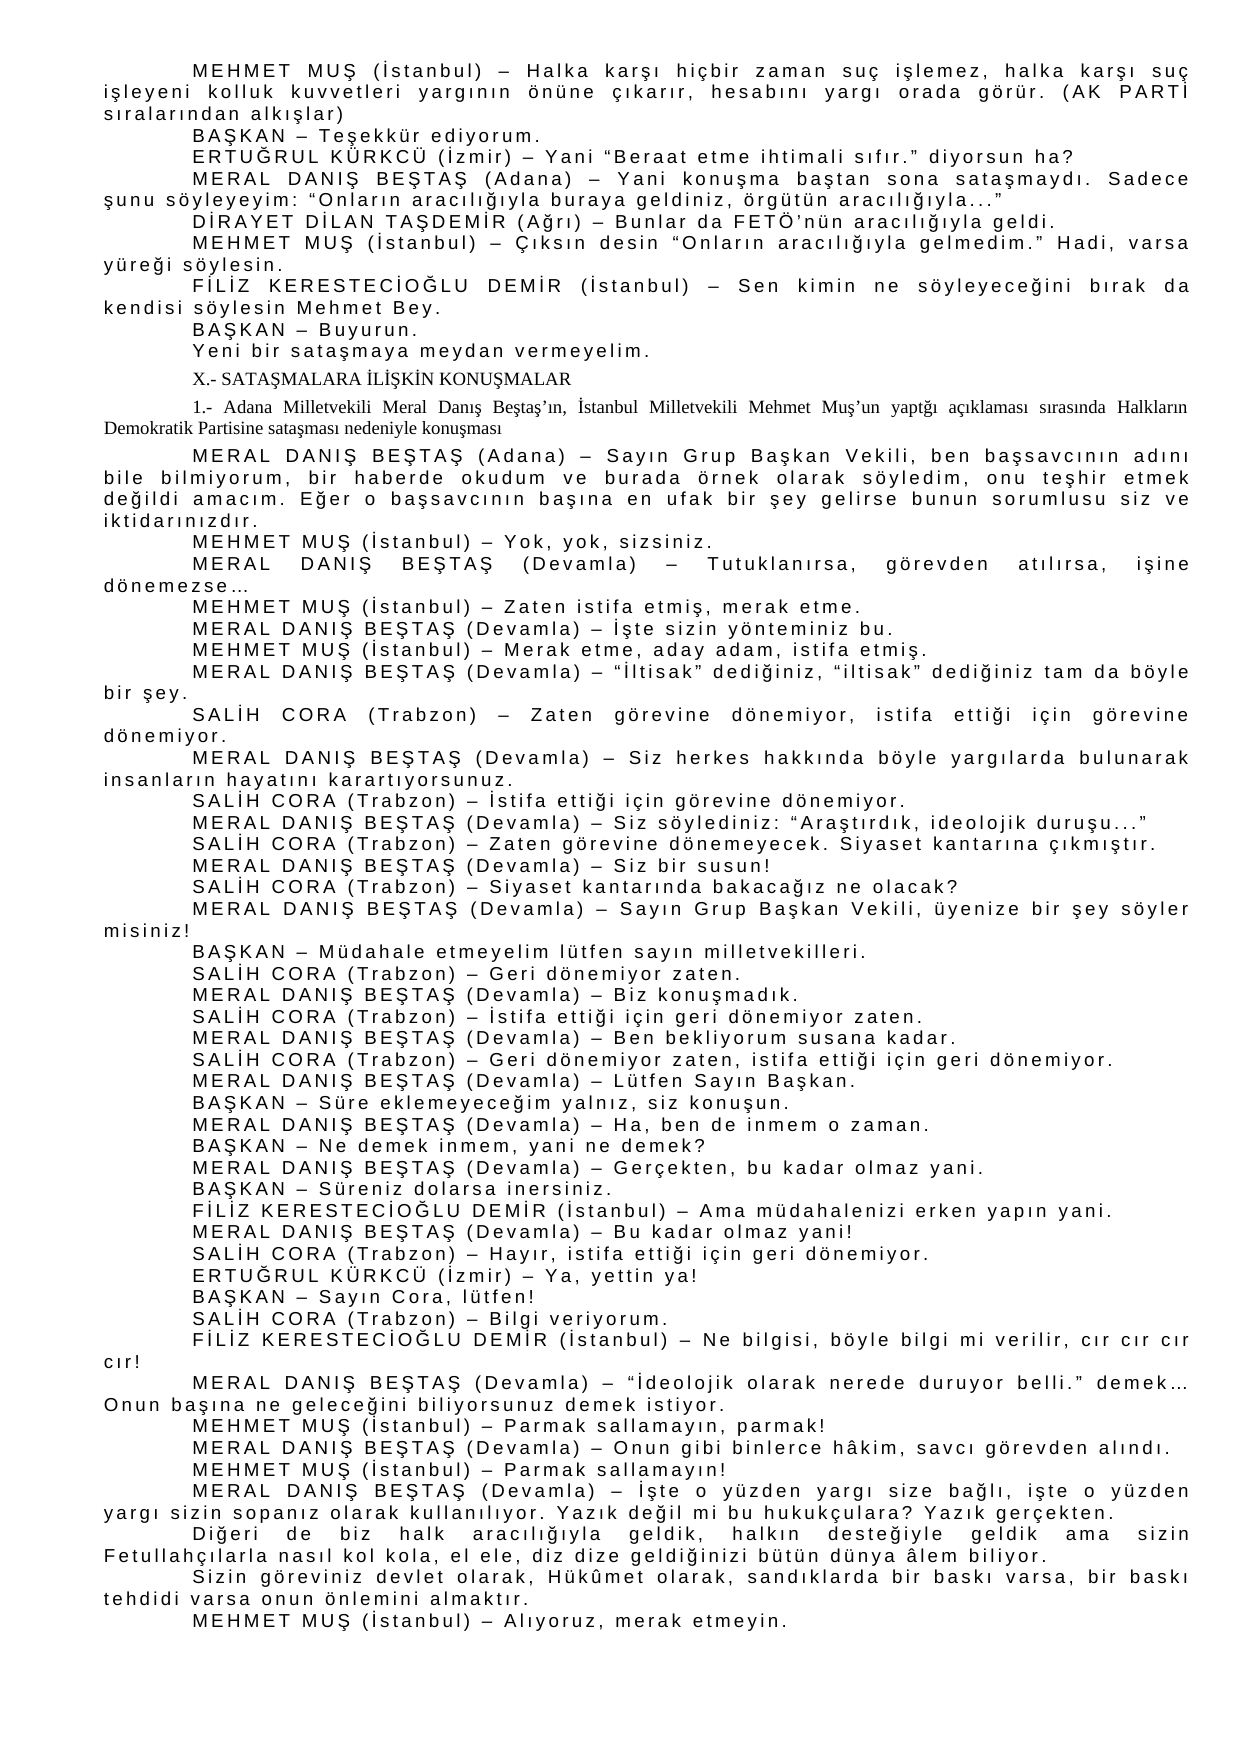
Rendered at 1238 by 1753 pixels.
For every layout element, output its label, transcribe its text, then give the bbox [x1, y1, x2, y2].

text MERAL DANIŞ BEŞTAŞ (Devamla) – İşte sizin yönteminiz bu. [103, 617, 1190, 639]
text MERAL DANIŞ BEŞTAŞ (Devamla) – “İltisak” dediğiniz, “iltisak” dediğiniz tam da böyle bir şey. [103, 661, 1190, 704]
text BAŞKAN – Süreniz dolarsa inersiniz. [103, 1178, 1190, 1200]
text BAŞKAN – Sayın Cora, lütfen! [103, 1286, 1190, 1307]
text DİRAYET DİLAN TAŞDEMİR (Ağrı) – Bunlar da FETÖ’nün aracılığıyla geldi. [103, 211, 1190, 232]
text MEHMET MUŞ (İstanbul) – Alıyoruz, merak etmeyin. [103, 1609, 1190, 1631]
text SALİH CORA (Trabzon) – Hayır, istifa ettiği için geri dönemiyor. [103, 1243, 1190, 1264]
text MERAL DANIŞ BEŞTAŞ (Devamla) – Siz herkes hakkında böyle yargılarda bulunarak insanların hayatını karartıyorsunuz. [103, 747, 1190, 790]
text SALİH CORA (Trabzon) – Bilgi veriyorum. [103, 1307, 1190, 1329]
text MEHMET MUŞ (İstanbul) – Yok, yok, sizsiniz. [103, 531, 1190, 553]
text ERTUĞRUL KÜRKCÜ (İzmir) – Ya, yettin ya! [103, 1264, 1190, 1286]
text SALİH CORA (Trabzon) – Geri dönemiyor zaten, istifa ettiği için geri dönemiyor. [103, 1049, 1190, 1070]
text MERAL DANIŞ BEŞTAŞ (Devamla) – Bu kadar olmaz yani! [103, 1221, 1190, 1243]
text SALİH CORA (Trabzon) – Zaten görevine dönemeyecek. Siyaset kantarına çıkmıştır. [103, 833, 1190, 855]
text MEHMET MUŞ (İstanbul) – Halka karşı hiçbir zaman suç işlemez, halka karşı suç işleyeni kolluk kuvvetleri yargının önüne çıkarır, hesabını yargı orada görür. (AK PARTİ sıralarından alkışlar) [103, 60, 1190, 124]
text BAŞKAN – Müdahale etmeyelim lütfen sayın milletvekilleri. [103, 941, 1190, 962]
text MERAL DANIŞ BEŞTAŞ (Devamla) – Tutuklanırsa, görevden atılırsa, işine dönemezse… [103, 553, 1190, 596]
text MERAL DANIŞ BEŞTAŞ (Devamla) – İşte o yüzden yargı size bağlı, işte o yüzden yargı sizin sopanız olarak kullanılıyor. Yazık değil mi bu hukukçulara? Yazık gerçekten. [103, 1480, 1190, 1523]
text FİLİZ KERESTECİOĞLU DEMİR (İstanbul) – Ne bilgisi, böyle bilgi mi verilir, cır cır cır cır! [103, 1329, 1190, 1372]
text MERAL DANIŞ BEŞTAŞ (Devamla) – “İdeolojik olarak nerede duruyor belli.” demek… Onun başına ne geleceğini biliyorsunuz demek istiyor. [103, 1372, 1190, 1415]
text BAŞKAN – Süre eklemeyeceğim yalnız, siz konuşun. [103, 1092, 1190, 1113]
text SALİH CORA (Trabzon) – İstifa ettiği için geri dönemiyor zaten. [103, 1006, 1190, 1027]
text Sizin göreviniz devlet olarak, Hükûmet olarak, sandıklarda bir baskı varsa, bir baskı tehdidi varsa onun önlemini almaktır. [103, 1566, 1190, 1609]
text MEHMET MUŞ (İstanbul) – Parmak sallamayın, parmak! [103, 1415, 1190, 1437]
text MERAL DANIŞ BEŞTAŞ (Adana) – Sayın Grup Başkan Vekili, ben başsavcının adını bile bilmiyorum, bir haberde okudum ve burada örnek olarak söyledim, onu teşhir etmek değildi amacım. Eğer o başsavcının başına en ufak bir şey gelirse bunun sorumlusu siz ve iktidarınızdır. [103, 445, 1190, 531]
text FİLİZ KERESTECİOĞLU DEMİR (İstanbul) – Sen kimin ne söyleyeceğini bırak da kendisi söylesin Mehmet Bey. [103, 275, 1190, 318]
text MERAL DANIŞ BEŞTAŞ (Devamla) – Ben bekliyorum susana kadar. [103, 1027, 1190, 1049]
text BAŞKAN – Ne demek inmem, yani ne demek? [103, 1135, 1190, 1157]
text SALİH CORA (Trabzon) – Siyaset kantarında bakacağız ne olacak? [103, 876, 1190, 898]
text MERAL DANIŞ BEŞTAŞ (Devamla) – Onun gibi binlerce hâkim, savcı görevden alındı. [103, 1437, 1190, 1458]
text X.- SATAŞMALARA İLİŞKİN KONUŞMALAR [103, 368, 1190, 389]
text 1.- Adana Milletvekili Meral Danış Beştaş’ın, İstanbul Milletvekili Mehmet Muş’un yaptğı açıklaması sırasında Halkların Demokratik Partisine sataşması nedeniyle konuşması [103, 396, 1190, 439]
text SALİH CORA (Trabzon) – İstifa ettiği için görevine dönemiyor. [103, 790, 1190, 812]
text MEHMET MUŞ (İstanbul) – Merak etme, aday adam, istifa etmiş. [103, 639, 1190, 661]
text MERAL DANIŞ BEŞTAŞ (Devamla) – Biz konuşmadık. [103, 984, 1190, 1006]
text SALİH CORA (Trabzon) – Geri dönemiyor zaten. [103, 962, 1190, 984]
text MEHMET MUŞ (İstanbul) – Çıksın desin “Onların aracılığıyla gelmedim.” Hadi, varsa yüreği söylesin. [103, 232, 1190, 275]
text SALİH CORA (Trabzon) – Zaten görevine dönemiyor, istifa ettiği için görevine dönemiyor. [103, 704, 1190, 747]
text BAŞKAN – Buyurun. [103, 318, 1190, 340]
text MERAL DANIŞ BEŞTAŞ (Devamla) – Siz bir susun! [103, 855, 1190, 876]
text MERAL DANIŞ BEŞTAŞ (Devamla) – Ha, ben de inmem o zaman. [103, 1113, 1190, 1135]
text MERAL DANIŞ BEŞTAŞ (Devamla) – Gerçekten, bu kadar olmaz yani. [103, 1157, 1190, 1178]
text Yeni bir sataşmaya meydan vermeyelim. [103, 340, 1190, 362]
text MERAL DANIŞ BEŞTAŞ (Devamla) – Lütfen Sayın Başkan. [103, 1070, 1190, 1092]
text ERTUĞRUL KÜRKCÜ (İzmir) – Yani “Beraat etme ihtimali sıfır.” diyorsun ha? [103, 146, 1190, 167]
text MEHMET MUŞ (İstanbul) – Parmak sallamayın! [103, 1458, 1190, 1480]
text MERAL DANIŞ BEŞTAŞ (Devamla) – Siz söylediniz: “Araştırdık, ideolojik duruşu...” [103, 812, 1190, 833]
text MEHMET MUŞ (İstanbul) – Zaten istifa etmiş, merak etme. [103, 596, 1190, 617]
text BAŞKAN – Teşekkür ediyorum. [103, 124, 1190, 146]
text FİLİZ KERESTECİOĞLU DEMİR (İstanbul) – Ama müdahalenizi erken yapın yani. [103, 1200, 1190, 1221]
text Diğeri de biz halk aracılığıyla geldik, halkın desteğiyle geldik ama sizin Fetullahçılarla nasıl kol kola, el ele, diz dize geldiğinizi bütün dünya âlem biliyor. [103, 1523, 1190, 1566]
text MERAL DANIŞ BEŞTAŞ (Devamla) – Sayın Grup Başkan Vekili, üyenize bir şey söyler misiniz! [103, 898, 1190, 941]
text MERAL DANIŞ BEŞTAŞ (Adana) – Yani konuşma baştan sona sataşmaydı. Sadece şunu söyleyeyim: “Onların aracılığıyla buraya geldiniz, örgütün aracılığıyla...” [103, 167, 1190, 211]
